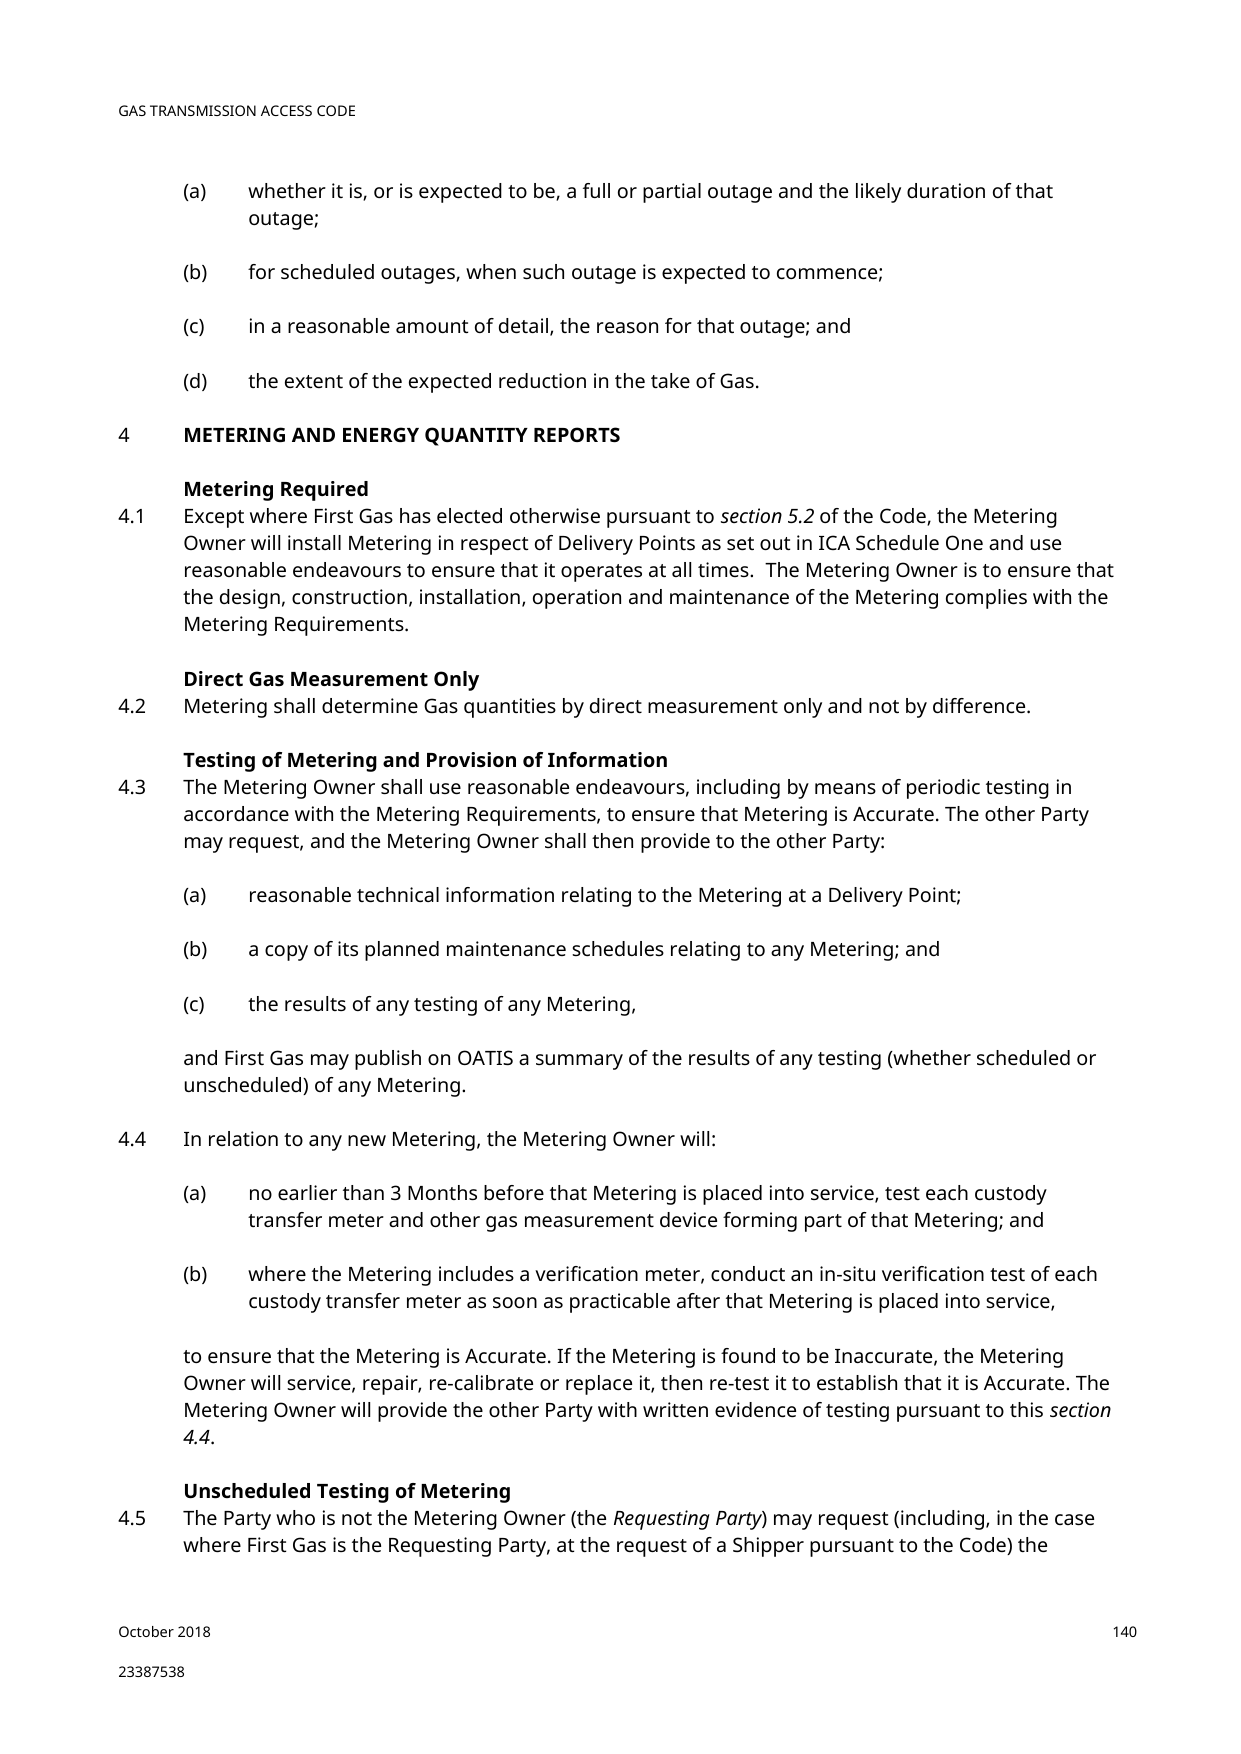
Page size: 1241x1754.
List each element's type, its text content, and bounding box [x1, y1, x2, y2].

list no earlier than 3 Months before that Metering is placed into service, test each custody transfer meter and other gas measurement device forming part of that Metering; and [183, 1179, 1122, 1233]
text and First Gas may publish on OATIS a summary of the results of any testing (whether scheduled or unscheduled) of any Metering. [183, 1044, 1122, 1098]
list a copy of its planned maintenance schedules relating to any Metering; and [183, 936, 1122, 963]
subtitle Unscheduled Testing of Metering [183, 1477, 1122, 1504]
list the results of any testing of any Metering, [183, 990, 1122, 1017]
list for scheduled outages, when such outage is expected to commence; [183, 258, 1122, 286]
list Metering shall determine Gas quantities by direct measurement only and not by difference. [118, 692, 1122, 719]
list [118, 1504, 1122, 1558]
subtitle Metering Required [183, 475, 1122, 502]
list reasonable technical information relating to the Metering at a Delivery Point; [183, 881, 1122, 908]
list In relation to any new Metering, the Metering Owner will: [118, 1125, 1122, 1152]
subtitle Direct Gas Measurement Only [183, 665, 1122, 692]
list The Metering Owner shall use reasonable endeavours, including by means of periodic testing in accordance with the Metering Requirements, to ensure that Metering is Accurate. The other Party may request, and the Metering Owner shall then provide to the other Party: [118, 773, 1122, 854]
text to ensure that the Metering is Accurate. If the Metering is found to be Inaccurate, the Metering Owner will service, repair, re-calibrate or replace it, then re-test it to establish that it is Accurate. The Metering Owner will provide the other Party with written evidence of testing pursuant to this section 4.4. [183, 1342, 1122, 1450]
subtitle Testing of Metering and Provision of Information [183, 746, 1122, 773]
list where the Metering includes a verification meter, conduct an in-situ verification test of each custody transfer meter as soon as practicable after that Metering is placed into service, [183, 1261, 1122, 1315]
list whether it is, or is expected to be, a full or partial outage and the likely duration of that outage; [183, 177, 1122, 231]
list in a reasonable amount of detail, the reason for that outage; and [183, 313, 1122, 340]
list the extent of the expected reduction in the take of Gas. [183, 367, 1122, 394]
subtitle metering and energy quantity reports [118, 421, 1122, 448]
list Except where First Gas has elected otherwise pursuant to section 5.2 of the Code, the Metering Owner will install Metering in respect of Delivery Points as set out in ICA Schedule One and use reasonable endeavours to ensure that it operates at all times. The Metering Owner is to ensure that the design, construction, installation, operation and maintenance of the Metering complies with the Metering Requirements. [118, 502, 1122, 638]
